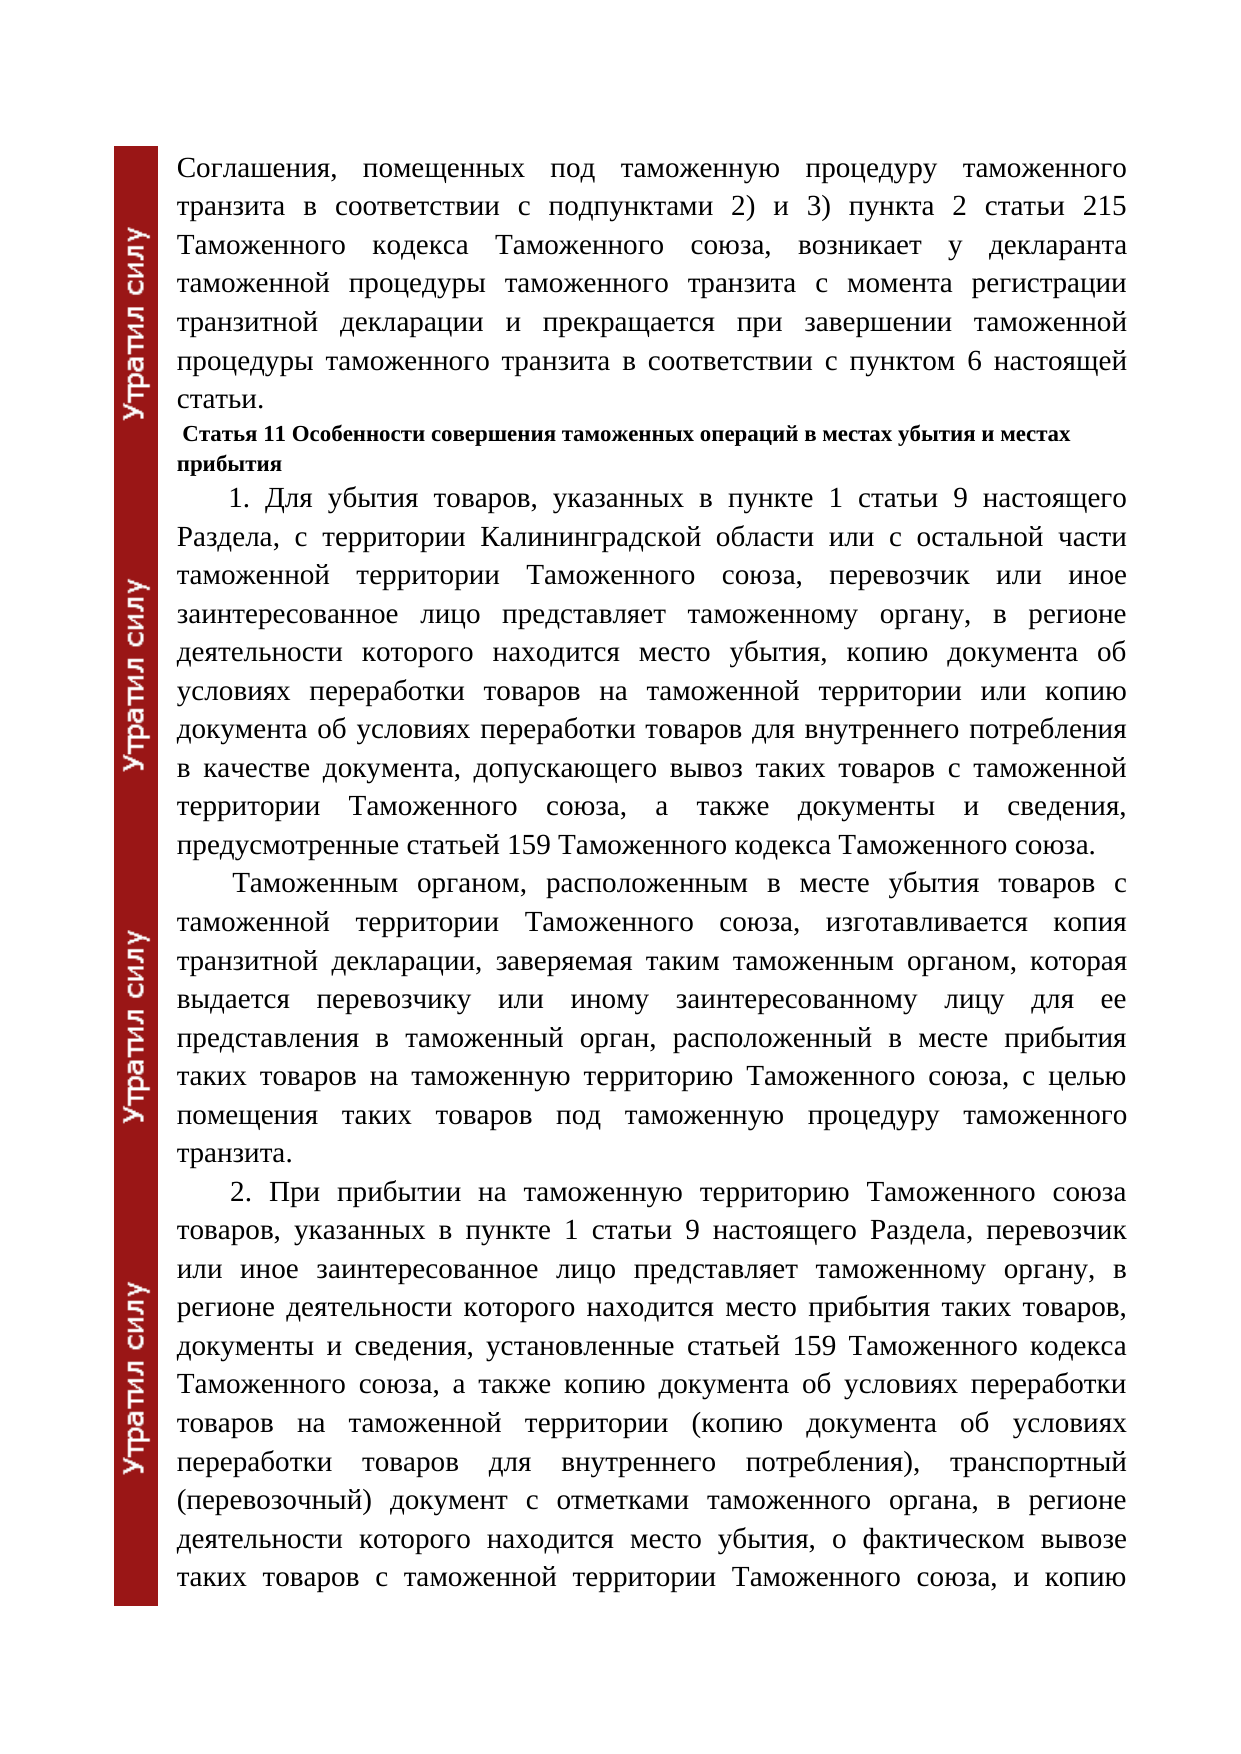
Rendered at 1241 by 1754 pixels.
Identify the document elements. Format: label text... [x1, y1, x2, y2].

picture [114, 415, 158, 420]
text Таможенным органом, расположенным в месте убытия товаров с таможенной территории Таможенного союза, изготавливается копия транзитной декларации, заверяемая таким таможенным органом, которая выдается перевозчику или иному заинтересованному лицу для ее представления в таможенный орган, расположенный в месте прибытия таких товаров на таможенную территорию Таможенного союза, с целью помещения таких товаров под таможенную процедуру таможенного транзита. [112, 866, 1128, 1169]
picture [114, 476, 158, 480]
picture [114, 146, 158, 150]
text 1. Для убытия товаров, указанных в пункте 1 статьи 9 настоящего Раздела, с территории Калининградской области или с остальной части таможенной территории Таможенного союза, перевозчик или иное заинтересованное лицо представляет таможенному органу, в регионе деятельности которого находится место убытия, копию документа об условиях переработки товаров на таможенной территории или копию документа об условиях переработки товаров для внутреннего потребления в качестве документа, допускающего вывоз таких товаров с таможенной территории Таможенного союза, а также документы и сведения, предусмотренные статьей 159 Таможенного кодекса Таможенного союза. [112, 480, 1128, 861]
picture [114, 861, 158, 866]
picture [114, 1593, 158, 1606]
picture [114, 1169, 158, 1174]
text Статья 11 Особенности совершения таможенных операций в местах убытия и местах прибытия [112, 420, 1128, 476]
